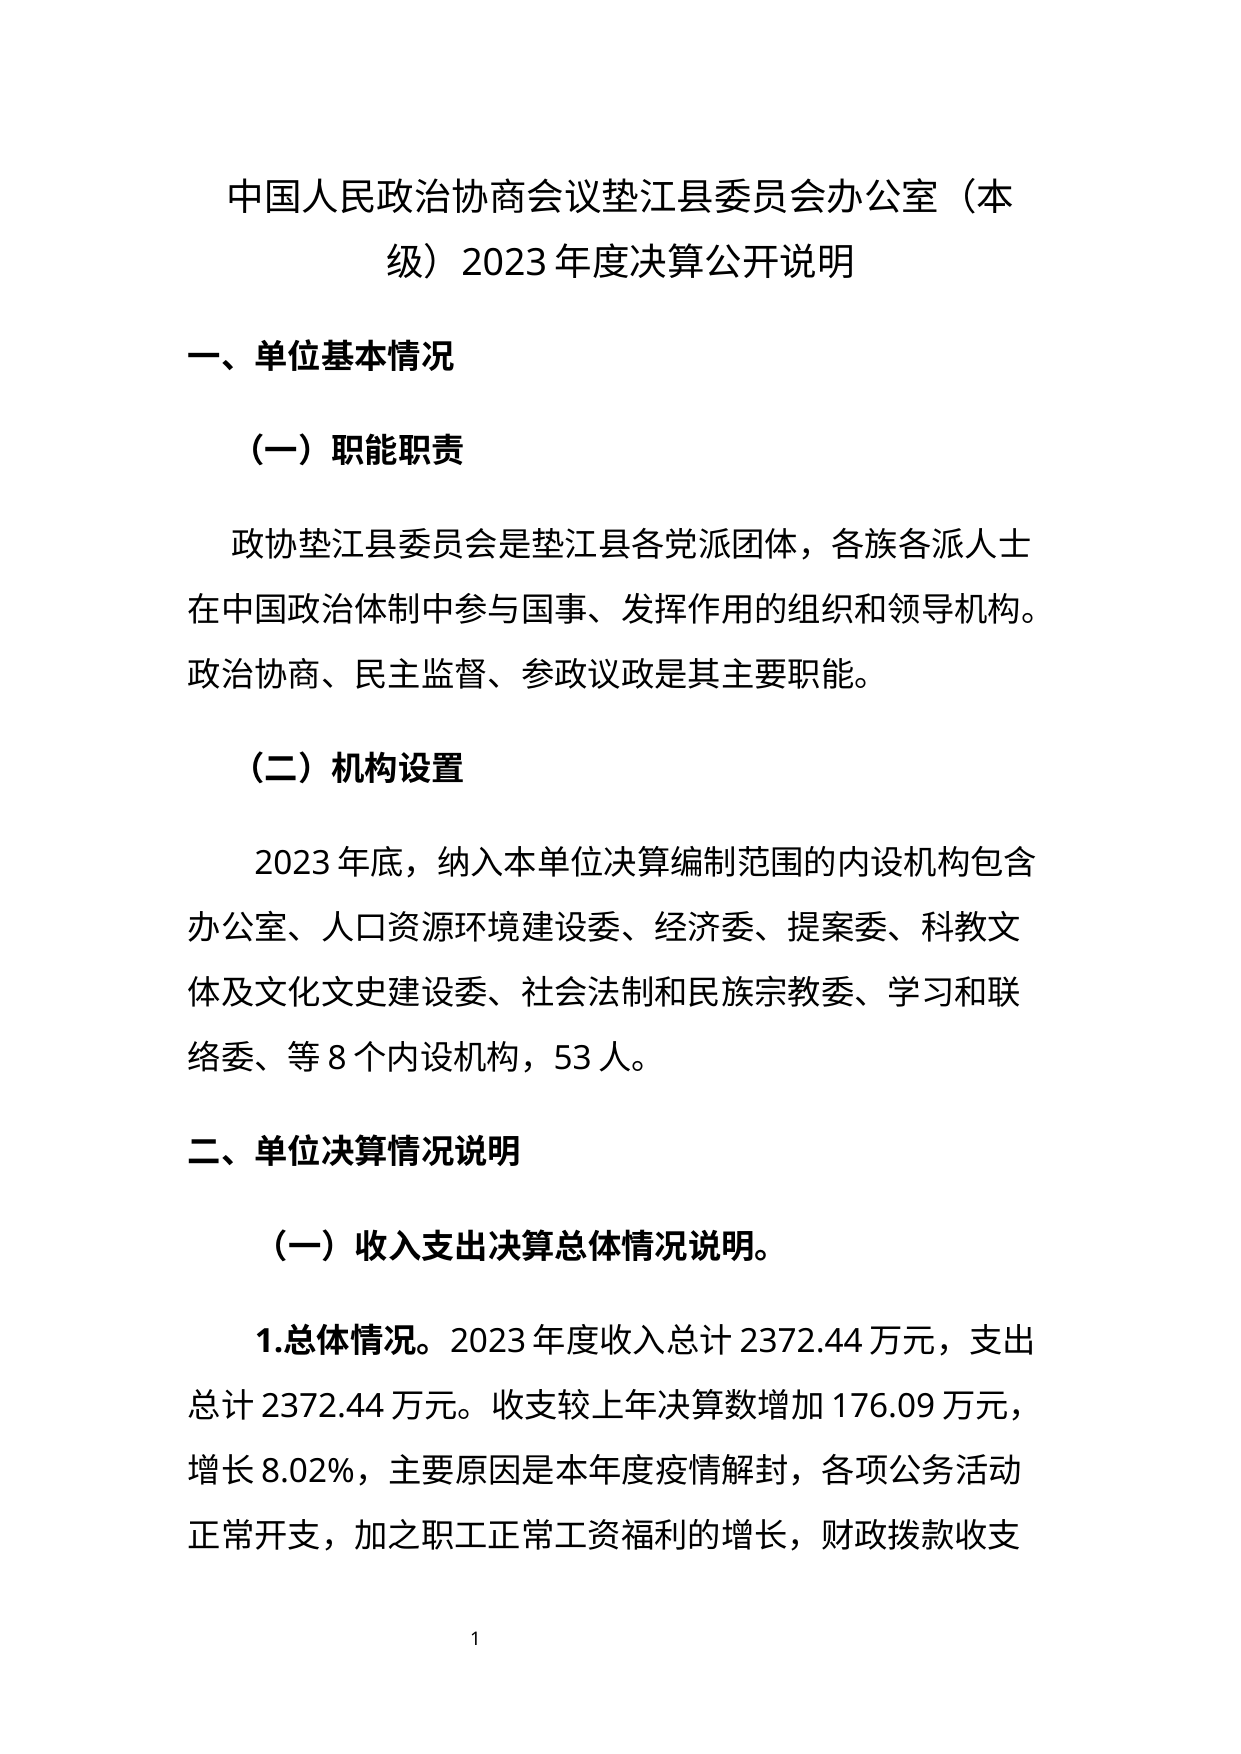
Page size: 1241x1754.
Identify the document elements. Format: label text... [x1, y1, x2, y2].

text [187, 1305, 1053, 1565]
text 中国人民政治协商会议垫江县委员会办公室（本级）2023年度决算公开说明 [187, 162, 1053, 292]
text （二）机构设置 [187, 734, 1053, 799]
text 政协垫江县委员会是垫江县各党派团体，各族各派人士在中国政治体制中参与国事、发挥作用的组织和领导机构。政治协商、民主监督、参政议政是其主要职能。 [187, 509, 1053, 704]
text 一、单位基本情况 [187, 321, 1053, 386]
text （一）收入支出决算总体情况说明。 [187, 1211, 1053, 1276]
text 二、单位决算情况说明 [187, 1117, 1053, 1182]
text （一）职能职责 [187, 415, 1053, 480]
text 2023年底，纳入本单位决算编制范围的内设机构包含办公室、人口资源环境建设委、经济委、提案委、科教文体及文化文史建设委、社会法制和民族宗教委、学习和联络委、等8个内设机构，53人。 [187, 828, 1053, 1088]
